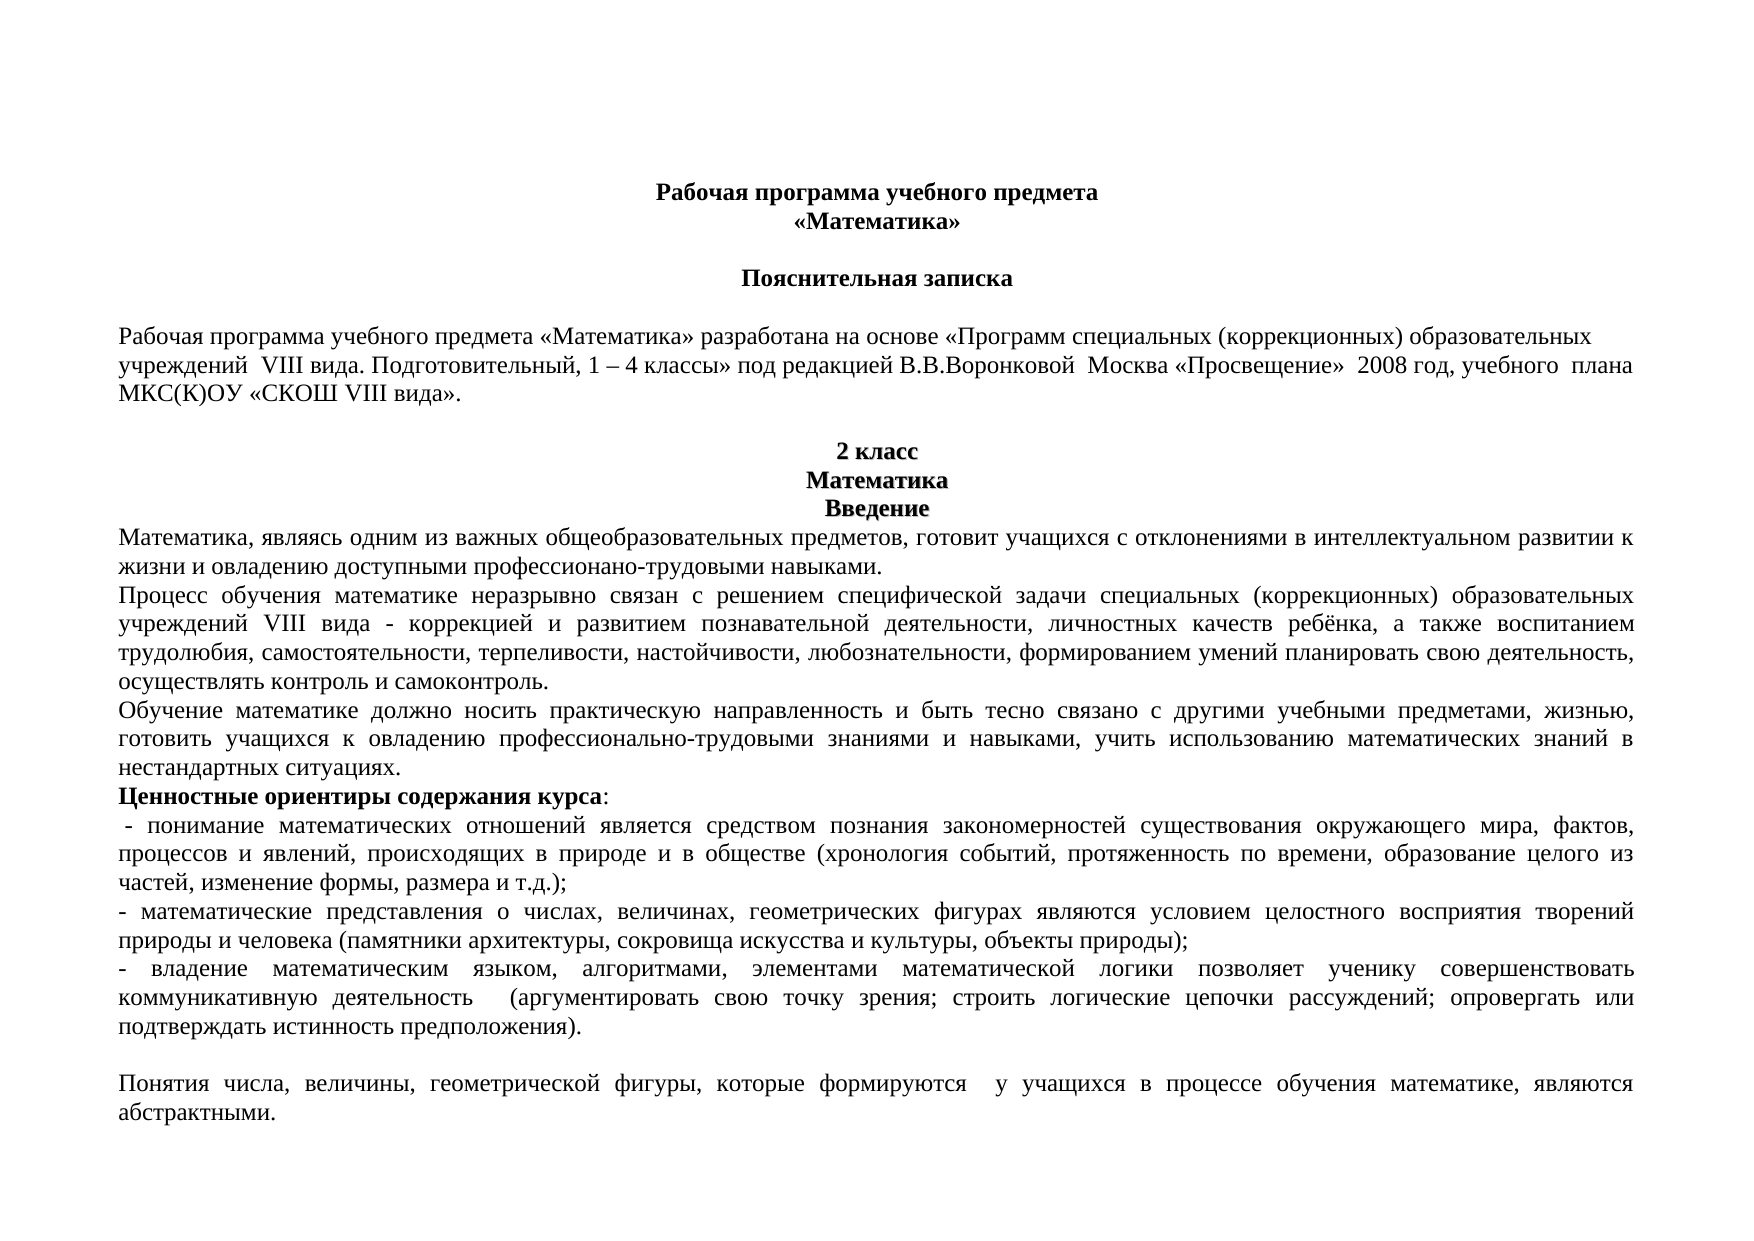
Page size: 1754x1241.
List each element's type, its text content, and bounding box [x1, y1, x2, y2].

text Обучение математике должно носить практическую направленность и быть тесно связано с другими учебными предметами, жизнью, готовить учащихся к овладению профессионально-трудовыми знаниями и навыками, учить использованию математических знаний в нестандартных ситуациях. [118, 695, 1636, 781]
text Математика, являясь одним из важных общеобразовательных предметов, готовит учащихся с отклонениями в интеллектуальном развитии к жизни и овладению доступными профессионано-трудовыми навыками. [118, 522, 1636, 580]
text 2 класс [118, 436, 1636, 465]
text Ценностные ориентиры содержания курса: [118, 781, 1636, 810]
text Пояснительная записка [118, 263, 1636, 292]
text «Математика» [118, 206, 1636, 235]
text - математические представления о числах, величинах, геометрических фигурах являются условием целостного восприятия творений природы и человека (памятники архитектуры, сокровища искусства и культуры, объекты природы); [118, 896, 1636, 953]
text - владение математическим языком, алгоритмами, элементами математической логики позволяет ученику совершенствовать коммуникативную деятельность (аргументировать свою точку зрения; строить логические цепочки рассуждений; опровергать или подтверждать истинность предположения). [118, 953, 1636, 1040]
text Понятия числа, величины, геометрической фигуры, которые формируются у учащихся в процессе обучения математике, являются абстрактными. [118, 1068, 1636, 1126]
text Процесс обучения математике неразрывно связан с решением специфической задачи специальных (коррекционных) образовательных учреждений VIII вида - коррекцией и развитием познавательной деятельности, личностных качеств ребёнка, а также воспитанием трудолюбия, самостоятельности, терпеливости, настойчивости, любознательности, формированием умений планировать свою деятельность, осуществлять контроль и самоконтроль. [118, 580, 1636, 695]
text Введение [118, 493, 1636, 522]
text - понимание математических отношений является средством познания закономерностей существования окружающего мира, фактов, процессов и явлений, происходящих в природе и в обществе (хронология событий, протяженность по времени, образование целого из частей, изменение формы, размера и т.д.); [118, 810, 1636, 896]
text Рабочая программа учебного предмета [118, 177, 1636, 206]
text Рабочая программа учебного предмета «Математика» разработана на основе «Программ специальных (коррекционных) образовательных учреждений VIII вида. Подготовительный, 1 – 4 классы» под редакцией В.В.Воронковой Москва «Просвещение» 2008 год, учебного плана МКС(К)ОУ «СКОШ VIII вида». [118, 321, 1636, 407]
text Математика [118, 465, 1636, 493]
